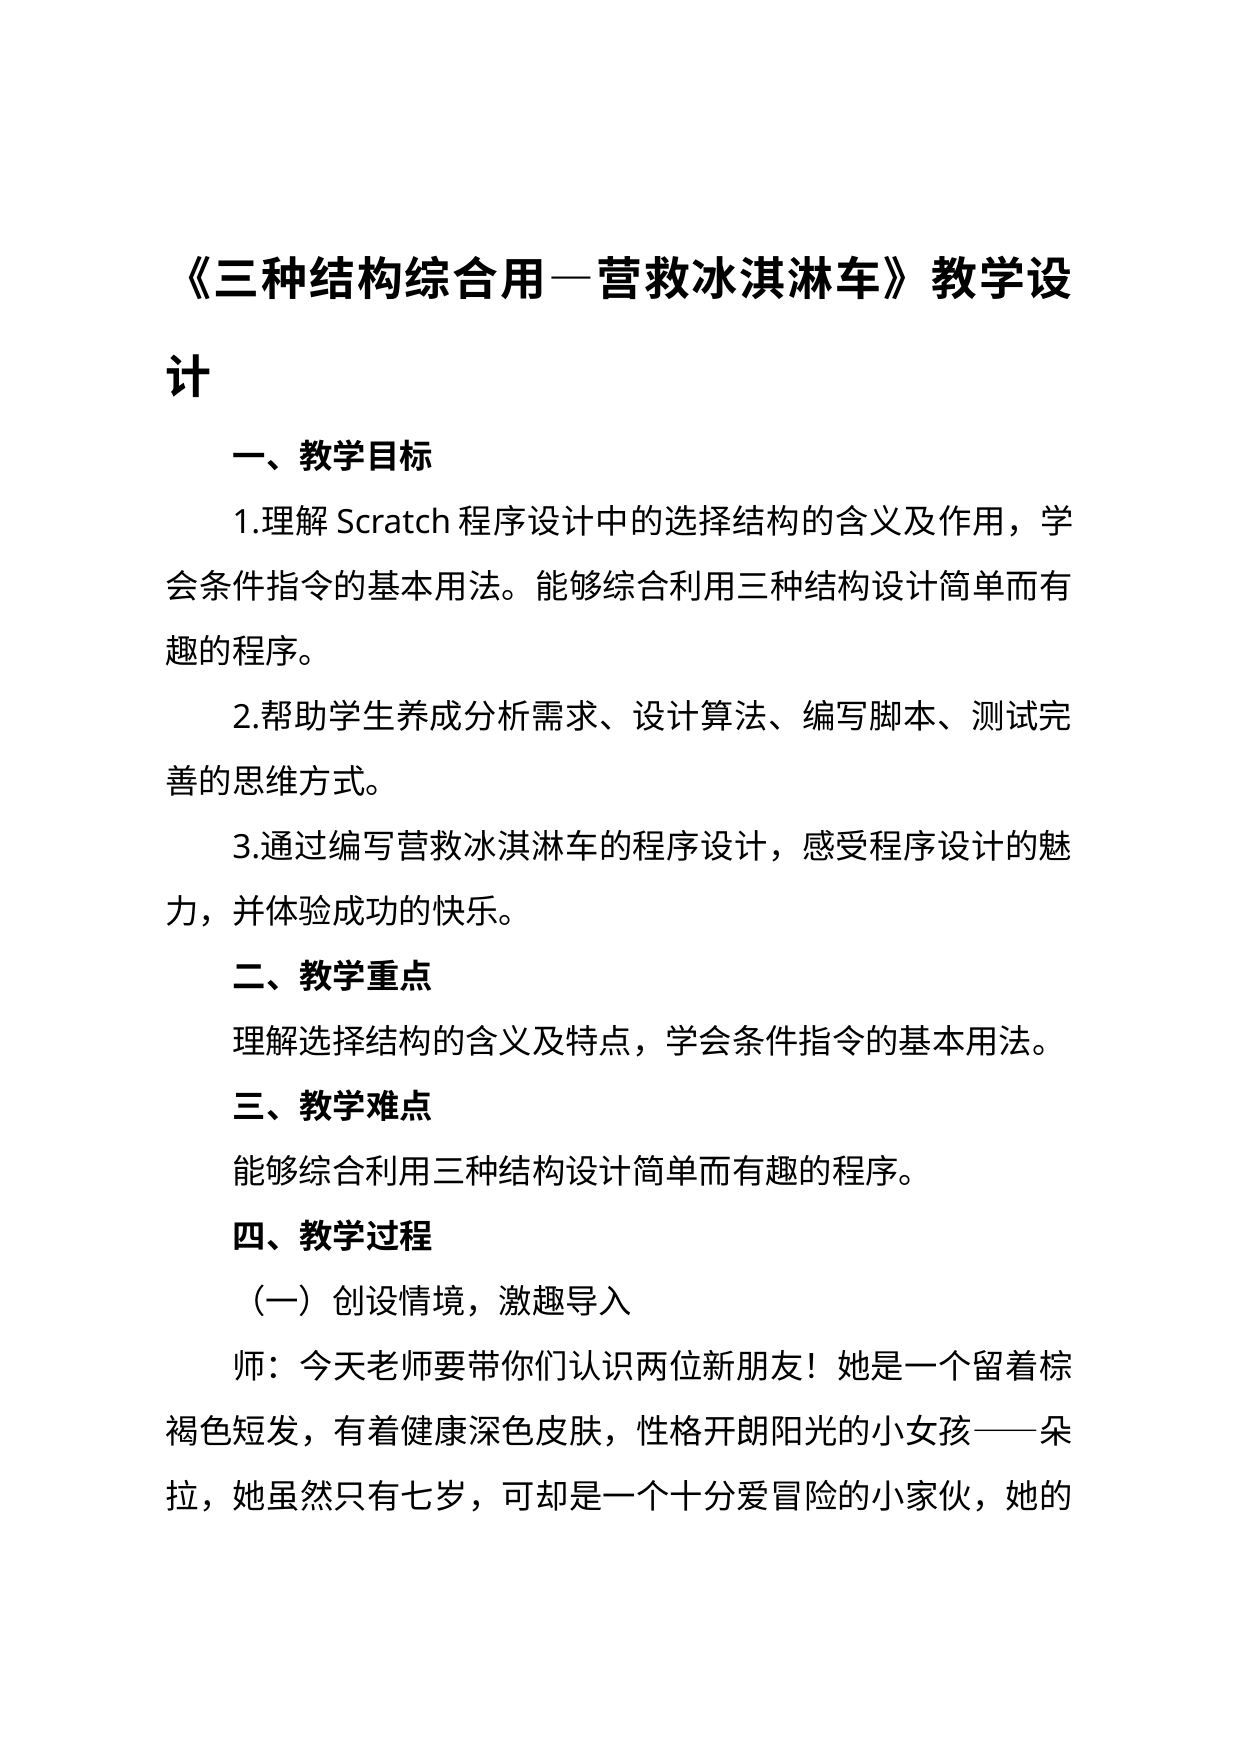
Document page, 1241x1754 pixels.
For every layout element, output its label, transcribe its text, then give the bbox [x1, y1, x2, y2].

text 1.理解Scratch程序设计中的选择结构的含义及作用，学会条件指令的基本用法。能够综合利用三种结构设计简单而有趣的程序。 [165, 487, 1075, 682]
text 三、教学难点 [165, 1072, 1075, 1137]
text 一、教学目标 [165, 422, 1075, 487]
text 四、教学过程 [165, 1202, 1075, 1267]
text （一）创设情境，激趣导入 [165, 1267, 1075, 1332]
text 能够综合利用三种结构设计简单而有趣的程序。 [165, 1137, 1075, 1202]
text 3.通过编写营救冰淇淋车的程序设计，感受程序设计的魅力，并体验成功的快乐。 [165, 812, 1075, 942]
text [165, 1332, 1075, 1527]
text 2.帮助学生养成分析需求、设计算法、编写脚本、测试完善的思维方式。 [165, 682, 1075, 812]
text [165, 227, 1075, 422]
text 二、教学重点 [165, 942, 1075, 1007]
text 理解选择结构的含义及特点，学会条件指令的基本用法。 [165, 1007, 1075, 1072]
